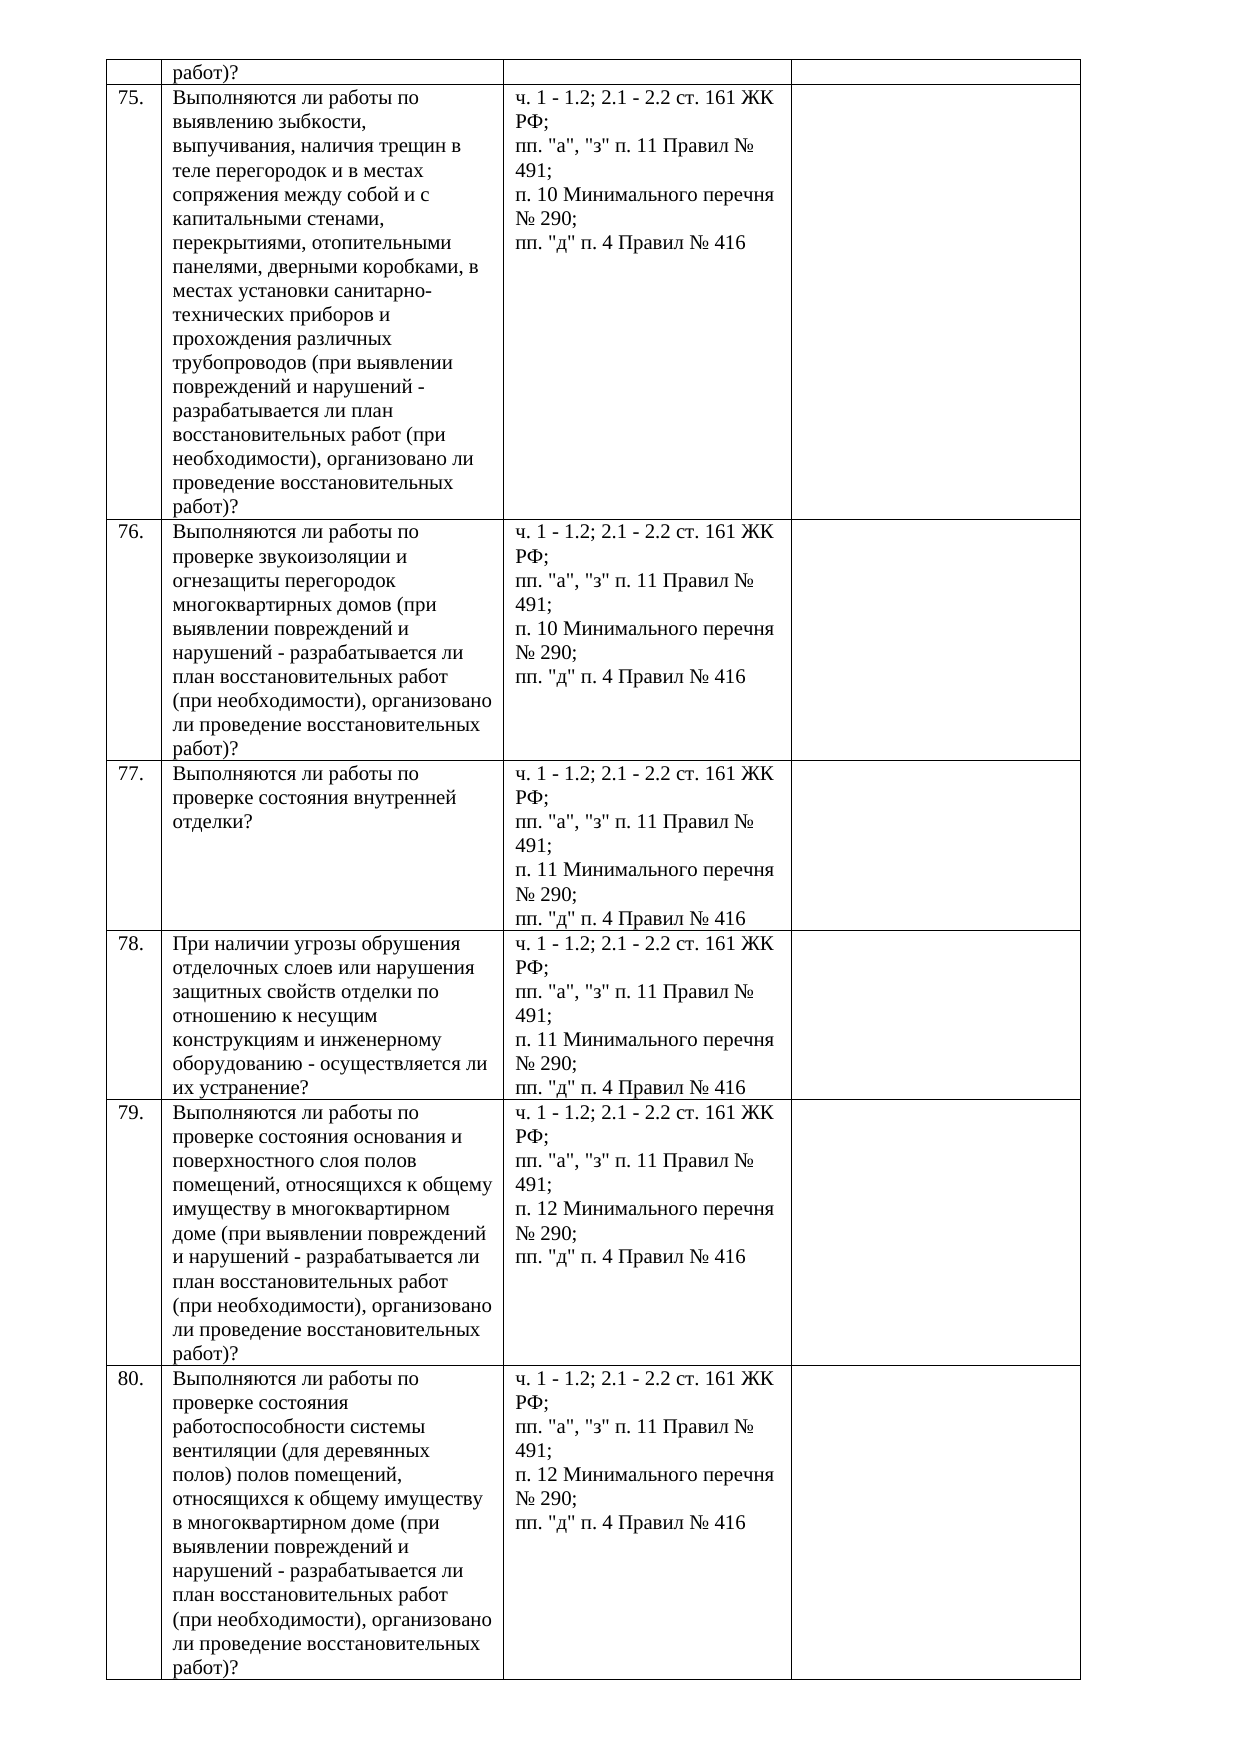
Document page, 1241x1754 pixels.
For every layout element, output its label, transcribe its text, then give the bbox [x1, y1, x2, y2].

table_cell [107, 1100, 161, 1365]
table_cell [792, 761, 1080, 929]
table_cell Выполняются ли работы по проверке состояния основания и поверхностного слоя полов помещений, относящихся к общему имуществу в многоквартирном доме (при выявлении повреждений и нарушений - разрабатывается ли план восстановительных работ (при необходимости), организовано ли проведение восстановительных работ)? [162, 1100, 503, 1365]
table_cell [792, 1100, 1080, 1365]
table_cell [107, 1366, 161, 1679]
table_cell ч. 1 - 1.2; 2.1 - 2.2 ст. 161 ЖК РФ; пп. "а", "з" п. 11 Правил № 491; п. 12 Минимального перечня № 290; пп. "д" п. 4 Правил № 416 [504, 1100, 791, 1365]
table_cell ч. 1 - 1.2; 2.1 - 2.2 ст. 161 ЖК РФ; пп. "а", "з" п. 11 Правил № 491; п. 11 Минимального перечня № 290; пп. "д" п. 4 Правил № 416 [504, 931, 791, 1099]
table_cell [504, 60, 791, 84]
table_cell [107, 931, 161, 1099]
table_cell [792, 60, 1080, 84]
table_cell Выполняются ли работы по проверке состояния внутренней отделки? [162, 761, 503, 929]
table_cell Выполняются ли работы по проверке состояния работоспособности системы вентиляции (для деревянных полов) полов помещений, относящихся к общему имуществу в многоквартирном доме (при выявлении повреждений и нарушений - разрабатывается ли план восстановительных работ (при необходимости), организовано ли проведение восстановительных работ)? [162, 1366, 503, 1679]
table_cell [792, 931, 1080, 1099]
table_cell ч. 1 - 1.2; 2.1 - 2.2 ст. 161 ЖК РФ; пп. "а", "з" п. 11 Правил № 491; п. 10 Минимального перечня № 290; пп. "д" п. 4 Правил № 416 [504, 85, 791, 518]
table_cell ч. 1 - 1.2; 2.1 - 2.2 ст. 161 ЖК РФ; пп. "а", "з" п. 11 Правил № 491; п. 11 Минимального перечня № 290; пп. "д" п. 4 Правил № 416 [504, 761, 791, 929]
table_cell [792, 520, 1080, 760]
table_cell [107, 761, 161, 929]
table_cell Выполняются ли работы по проверке звукоизоляции и огнезащиты перегородок многоквартирных домов (при выявлении повреждений и нарушений - разрабатывается ли план восстановительных работ (при необходимости), организовано ли проведение восстановительных работ)? [162, 520, 503, 760]
table_cell ч. 1 - 1.2; 2.1 - 2.2 ст. 161 ЖК РФ; пп. "а", "з" п. 11 Правил № 491; п. 10 Минимального перечня № 290; пп. "д" п. 4 Правил № 416 [504, 520, 791, 760]
table_cell ч. 1 - 1.2; 2.1 - 2.2 ст. 161 ЖК РФ; пп. "а", "з" п. 11 Правил № 491; п. 12 Минимального перечня № 290; пп. "д" п. 4 Правил № 416 [504, 1366, 791, 1679]
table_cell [162, 60, 503, 84]
table_cell [107, 85, 161, 518]
table_cell [107, 520, 161, 760]
table_cell Выполняются ли работы по выявлению зыбкости, выпучивания, наличия трещин в теле перегородок и в местах сопряжения между собой и с капитальными стенами, перекрытиями, отопительными панелями, дверными коробками, в местах установки санитарно-технических приборов и прохождения различных трубопроводов (при выявлении повреждений и нарушений - разрабатывается ли план восстановительных работ (при необходимости), организовано ли проведение восстановительных работ)? [162, 85, 503, 518]
table_cell [792, 1366, 1080, 1679]
table_cell При наличии угрозы обрушения отделочных слоев или нарушения защитных свойств отделки по отношению к несущим конструкциям и инженерному оборудованию - осуществляется ли их устранение? [162, 931, 503, 1099]
table_cell [792, 85, 1080, 518]
table_cell [107, 60, 161, 84]
